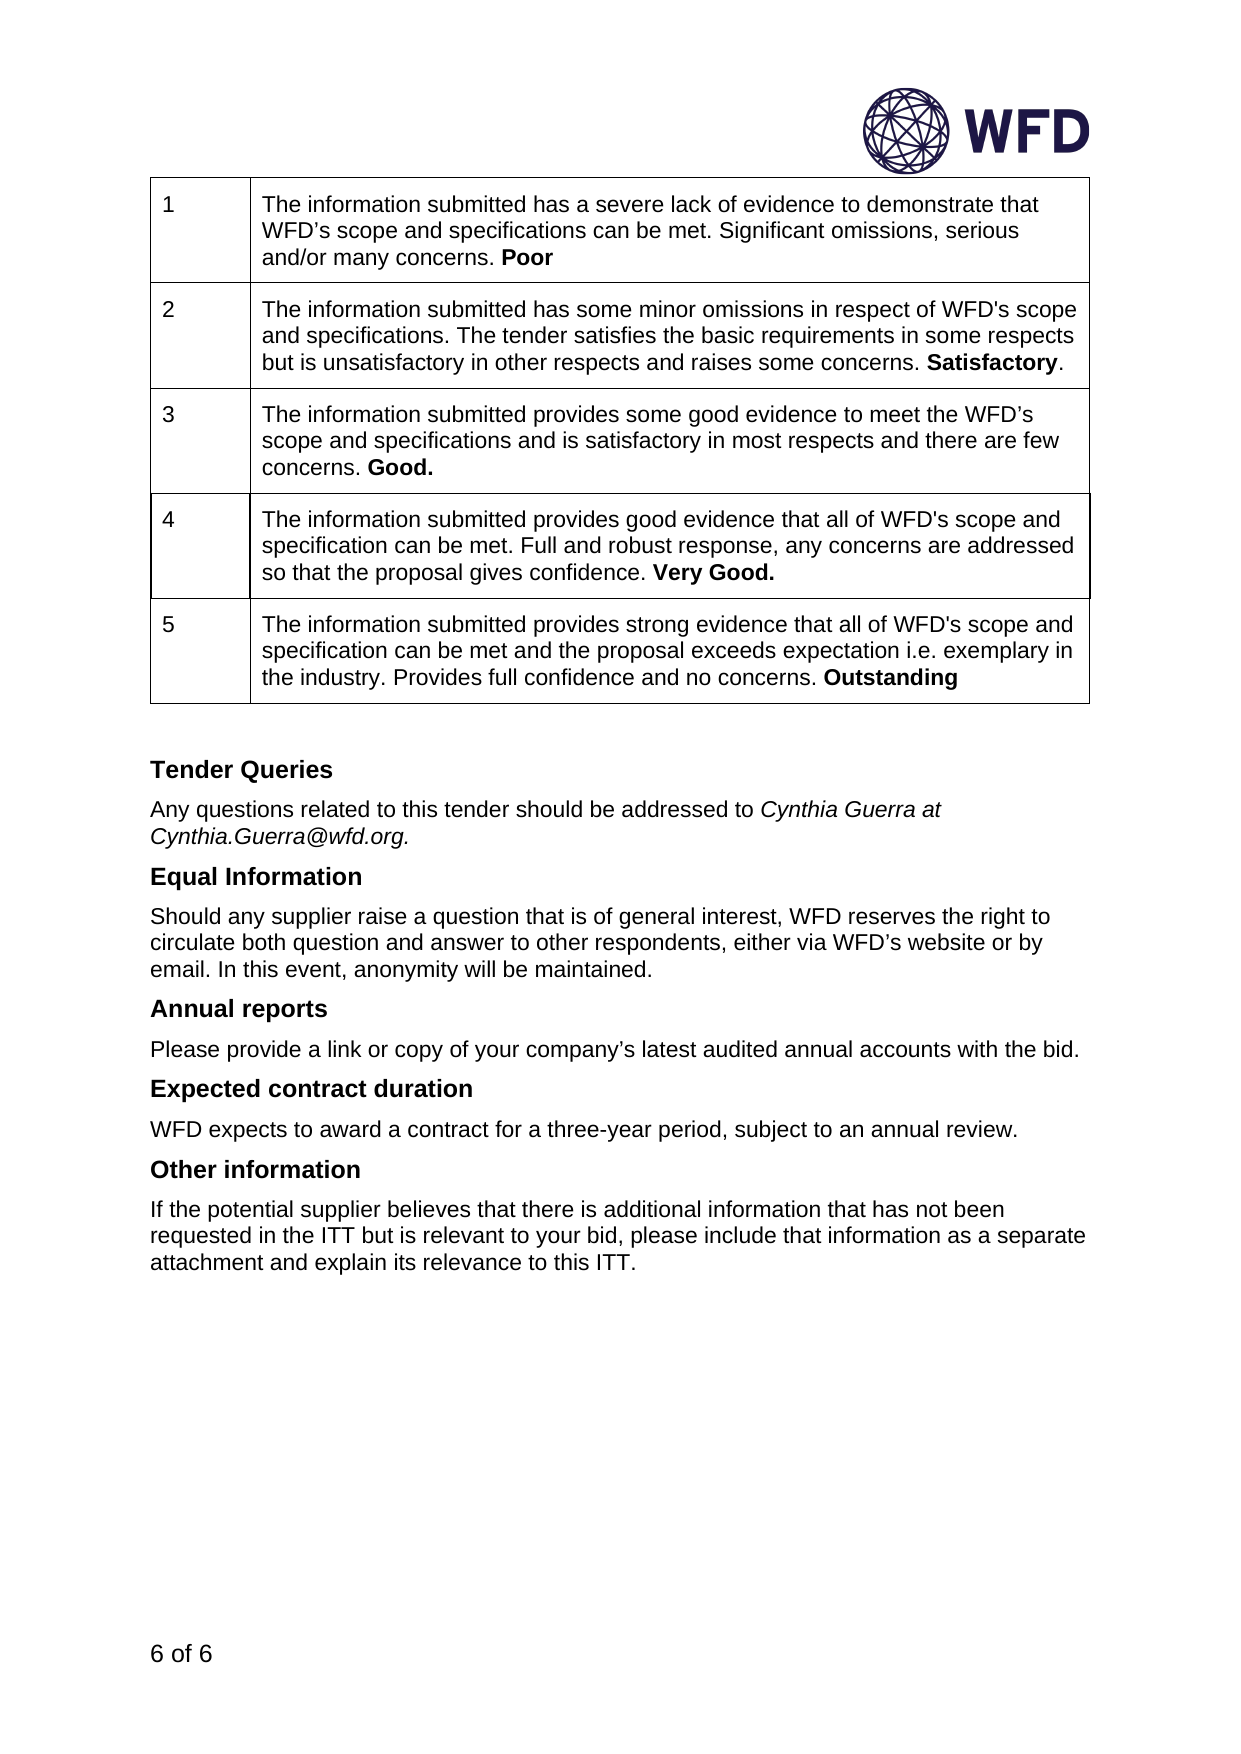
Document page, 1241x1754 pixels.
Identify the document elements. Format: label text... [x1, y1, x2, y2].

table_cell 4 [152, 494, 249, 598]
table_cell The information submitted has some minor omissions in respect of WFD's scope and specifications. The tender satisfies the basic requirements in some respects but is unsatisfactory in other respects and raises some concerns. Satisfactory. [251, 283, 1089, 387]
subtitle Equal Information [150, 862, 1090, 890]
table_cell 1 [151, 178, 250, 282]
text Expected contract duration [150, 1074, 1090, 1103]
text If the potential supplier believes that there is additional information that has not been requested in the ITT but is relevant to your bid, please include that information as a separate attachment and explain its relevance to this ITT. [150, 1196, 1090, 1275]
table_cell The information submitted provides good evidence that all of WFD's scope and specification can be met. Full and robust response, any concerns are addressed so that the proposal gives confidence. Very Good. [251, 494, 1089, 598]
text Any questions related to this tender should be addressed to Cynthia Guerra at Cynthia.Guerra@wfd.org. [150, 796, 1090, 849]
table_cell The information submitted has a severe lack of evidence to demonstrate that WFD’s scope and specifications can be met. Significant omissions, serious and/or many concerns. Poor [251, 178, 1089, 282]
subtitle Annual reports [150, 994, 1090, 1023]
table_cell The information submitted provides strong evidence that all of WFD's scope and specification can be met and the proposal exceeds expectation i.e. exemplary in the industry. Provides full confidence and no concerns. Outstanding [251, 599, 1089, 703]
text Please provide a link or copy of your company’s latest audited annual accounts with the bid. [150, 1036, 1090, 1062]
subtitle Tender Queries [150, 755, 1090, 784]
table_cell 3 [151, 389, 250, 492]
table_cell The information submitted provides some good evidence to meet the WFD’s scope and specifications and is satisfactory in most respects and there are few concerns. Good. [251, 389, 1089, 492]
text Should any supplier raise a question that is of general interest, WFD reserves the right to circulate both question and answer to other respondents, either via WFD’s website or by email. In this event, anonymity will be maintained. [150, 903, 1090, 982]
picture [861, 84, 1091, 177]
subtitle Other information [150, 1154, 1090, 1183]
table_cell 5 [151, 599, 250, 703]
table_cell 2 [151, 283, 250, 387]
text WFD expects to award a contract for a three-year period, subject to an annual review. [150, 1116, 1090, 1142]
